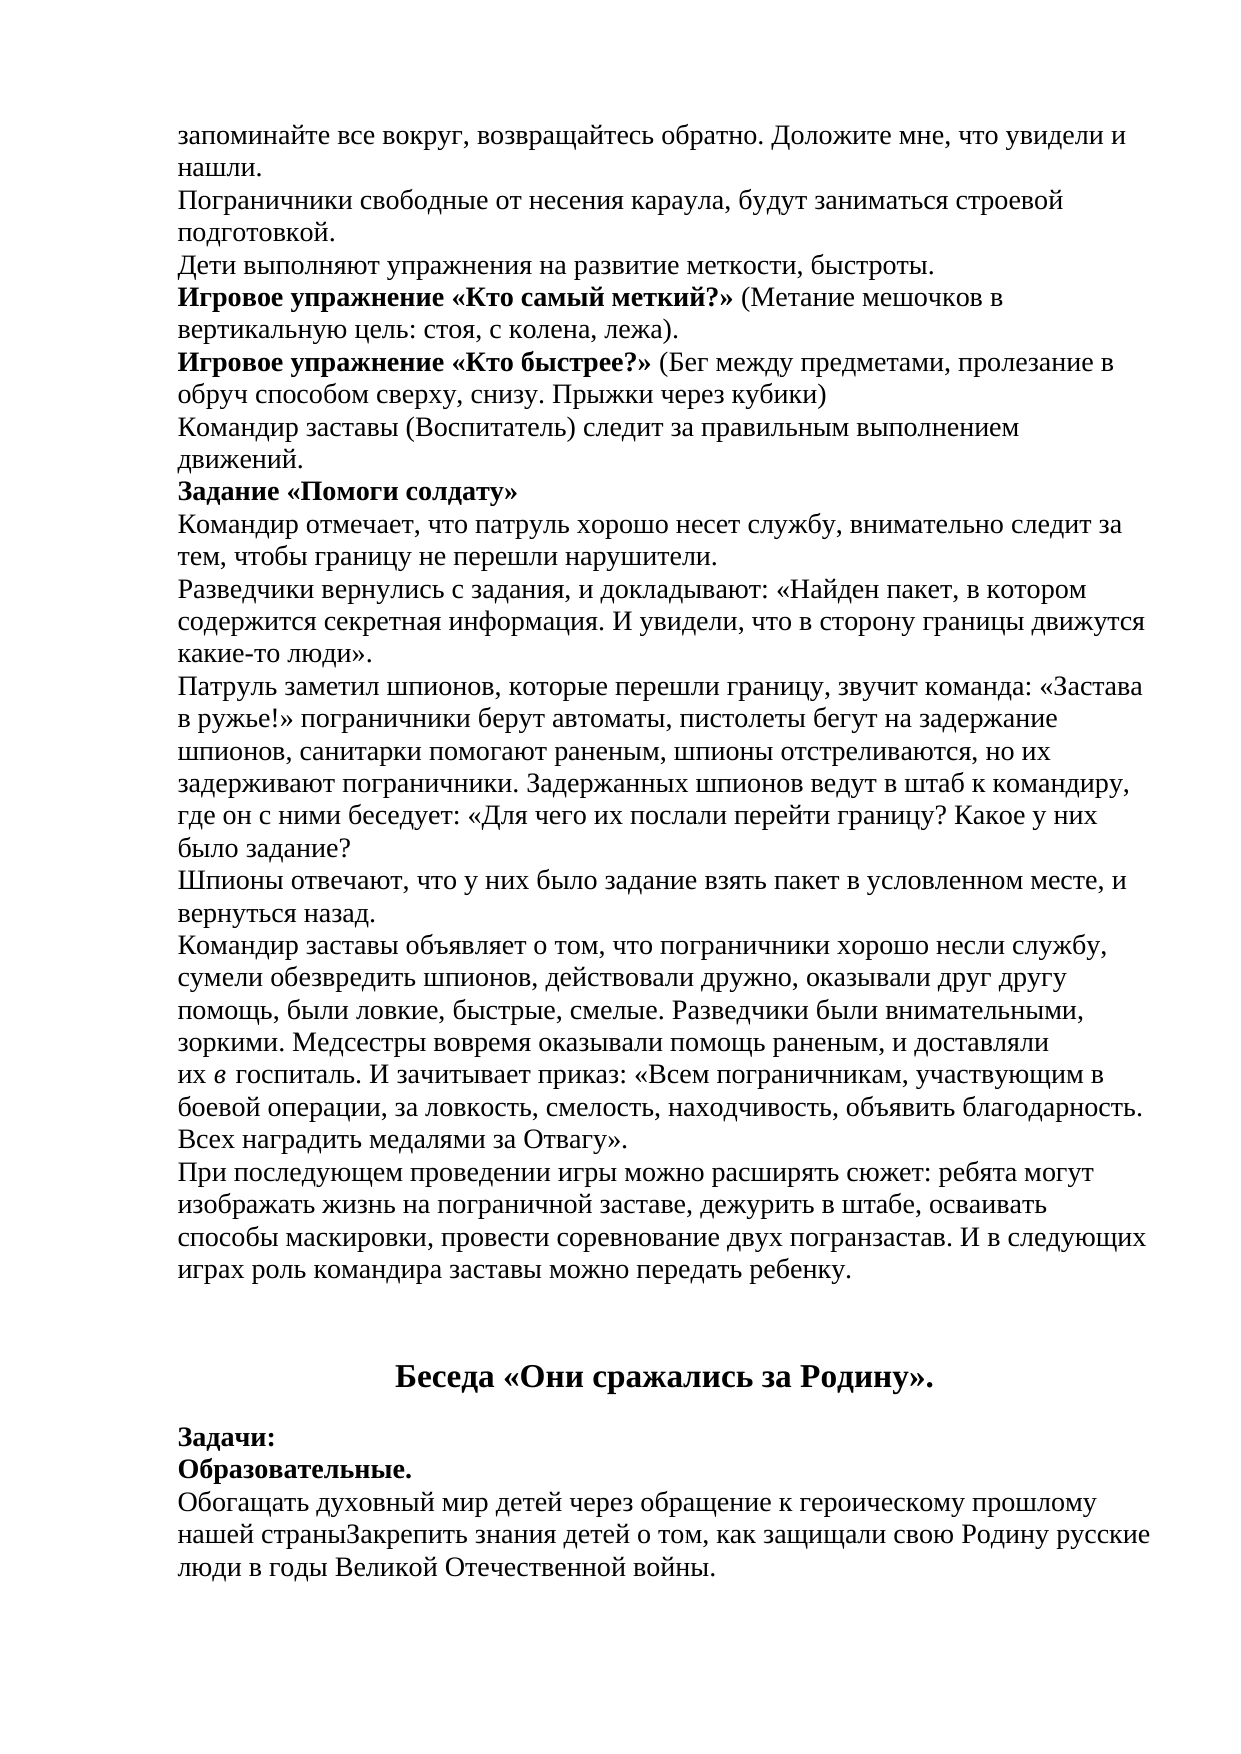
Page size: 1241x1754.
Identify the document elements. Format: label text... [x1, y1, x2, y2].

text Дети выполняют упражнения на развитие меткости, быстроты. [177, 248, 1152, 280]
text Командир заставы объявляет о том, что пограничники хорошо несли службу, сумели обезвредить шпионов, действовали дружно, оказывали друг другу помощь, были ловкие, быстрые, смелые. Разведчики были внимательными, зоркими. Медсестры вовремя оказывали помощь раненым, и доставляли их в госпиталь. И зачитывает приказ: «Всем пограничникам, участвующим в боевой операции, за ловкость, смелость, находчивость, объявить благодарность. Всех наградить медалями за Отвагу». [177, 928, 1152, 1155]
text Шпионы отвечают, что у них было задание взять пакет в условленном месте, и вернуться назад. [177, 863, 1152, 928]
text Разведчики вернулись с задания, и докладывают: «Найден пакет, в котором содержится секретная информация. И увидели, что в сторону границы движутся какие-то люди». [177, 572, 1152, 669]
text Игровое упражнение «Кто самый меткий?» (Метание мешочков в вертикальную цель: стоя, с колена, лежа). [177, 280, 1152, 345]
text Командир заставы (Воспитатель) следит за правильным выполнением движений. [177, 410, 1152, 474]
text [177, 118, 1152, 183]
text Игровое упражнение «Кто быстрее?» (Бег между предметами, пролезание в обруч способом сверху, снизу. Прыжки через кубики) [177, 345, 1152, 410]
text Пограничники свободные от несения караула, будут заниматься строевой подготовкой. [177, 183, 1152, 248]
text Беседа «Они сражались за Родину». [177, 1356, 1152, 1395]
text Патруль заметил шпионов, которые перешли границу, звучит команда: «Застава в ружье!» пограничники берут автоматы, пистолеты бегут на задержание шпионов, санитарки помогают раненым, шпионы отстреливаются, но их задерживают пограничники. Задержанных шпионов ведут в штаб к командиру, где он с ними беседует: «Для чего их послали перейти границу? Какое у них было задание? [177, 669, 1152, 863]
text При последующем проведении игры можно расширять сюжет: ребята могут изображать жизнь на пограничной заставе, дежурить в штабе, осваивать способы маскировки, провести соревнование двух погранзастав. И в следующих играх роль командира заставы можно передать ребенку. [177, 1155, 1152, 1284]
text Командир отмечает, что патруль хорошо несет службу, внимательно следит за тем, чтобы границу не перешли нарушители. [177, 507, 1152, 572]
text Задачи: Образовательные. Обогащать духовный мир детей через обращение к героическому прошлому нашей страныЗакрепить знания детей о том, как защищали свою Родину русские люди в годы Великой Отечественной войны. [177, 1420, 1152, 1582]
text Задание «Помоги солдату» [177, 474, 1152, 507]
